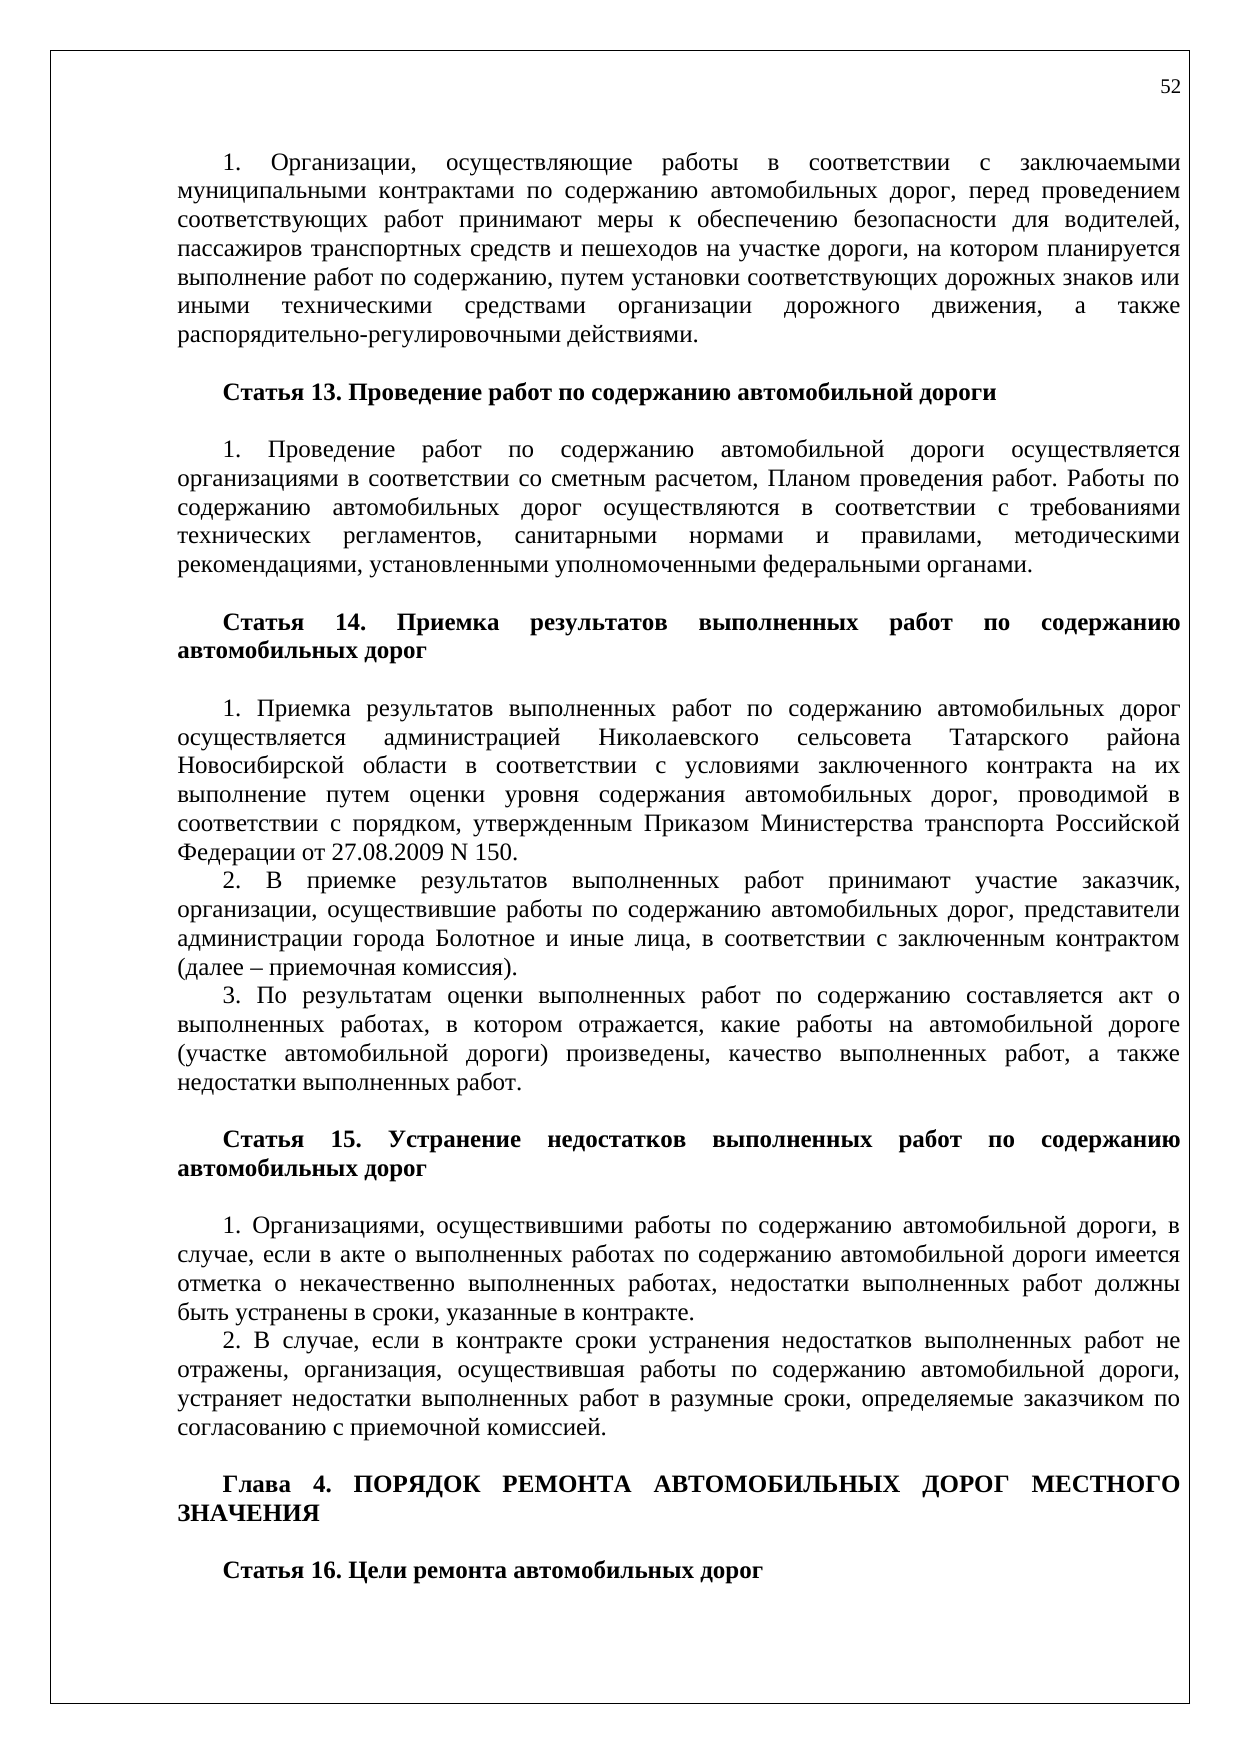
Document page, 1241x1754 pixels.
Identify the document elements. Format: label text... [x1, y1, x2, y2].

text 1. Организации, осуществляющие работы в соответствии с заключаемыми муниципальными контрактами по содержанию автомобильных дорог, перед проведением соответствующих работ принимают меры к обеспечению безопасности для водителей, пассажиров транспортных средств и пешеходов на участке дороги, на котором планируется выполнение работ по содержанию, путем установки соответствующих дорожных знаков или иными техническими средствами организации дорожного движения, а также распорядительно-регулировочными действиями. [177, 147, 1181, 348]
text Статья 15. Устранение недостатков выполненных работ по содержанию автомобильных дорог [177, 1124, 1181, 1182]
text 1. Приемка результатов выполненных работ по содержанию автомобильных дорог осуществляется администрацией Николаевского сельсовета Татарского района Новосибирской области в соответствии с условиями заключенного контракта на их выполнение путем оценки уровня содержания автомобильных дорог, проводимой в соответствии с порядком, утвержденным Приказом Министерства транспорта Российской Федерации от 27.08.2009 N 150. [177, 693, 1181, 866]
text Статья 16. Цели ремонта автомобильных дорог [177, 1556, 1181, 1584]
text 3. По результатам оценки выполненных работ по содержанию составляется акт о выполненных работах, в котором отражается, какие работы на автомобильной дороге (участке автомобильной дороги) произведены, качество выполненных работ, а также недостатки выполненных работ. [177, 981, 1181, 1096]
text Статья 13. Проведение работ по содержанию автомобильной дороги [177, 377, 1181, 406]
text 1. Проведение работ по содержанию автомобильной дороги осуществляется организациями в соответствии со сметным расчетом, Планом проведения работ. Работы по содержанию автомобильных дорог осуществляются в соответствии с требованиями технических регламентов, санитарными нормами и правилами, методическими рекомендациями, установленными уполномоченными федеральными органами. [177, 434, 1181, 578]
text 1. Организациями, осуществившими работы по содержанию автомобильной дороги, в случае, если в акте о выполненных работах по содержанию автомобильной дороги имеется отметка о некачественно выполненных работах, недостатки выполненных работ должны быть устранены в сроки, указанные в контракте. [177, 1211, 1181, 1326]
text 2. В приемке результатов выполненных работ принимают участие заказчик, организации, осуществившие работы по содержанию автомобильных дорог, представители администрации города Болотное и иные лица, в соответствии с заключенным контрактом (далее – приемочная комиссия). [177, 866, 1181, 981]
text 2. В случае, если в контракте сроки устранения недостатков выполненных работ не отражены, организация, осуществившая работы по содержанию автомобильной дороги, устраняет недостатки выполненных работ в разумные сроки, определяемые заказчиком по согласованию с приемочной комиссией. [177, 1326, 1181, 1441]
text Статья 14. Приемка результатов выполненных работ по содержанию автомобильных дорог [177, 607, 1181, 664]
text Глава 4. ПОРЯДОК РЕМОНТА АВТОМОБИЛЬНЫХ ДОРОГ МЕСТНОГО ЗНАЧЕНИЯ [177, 1469, 1181, 1527]
